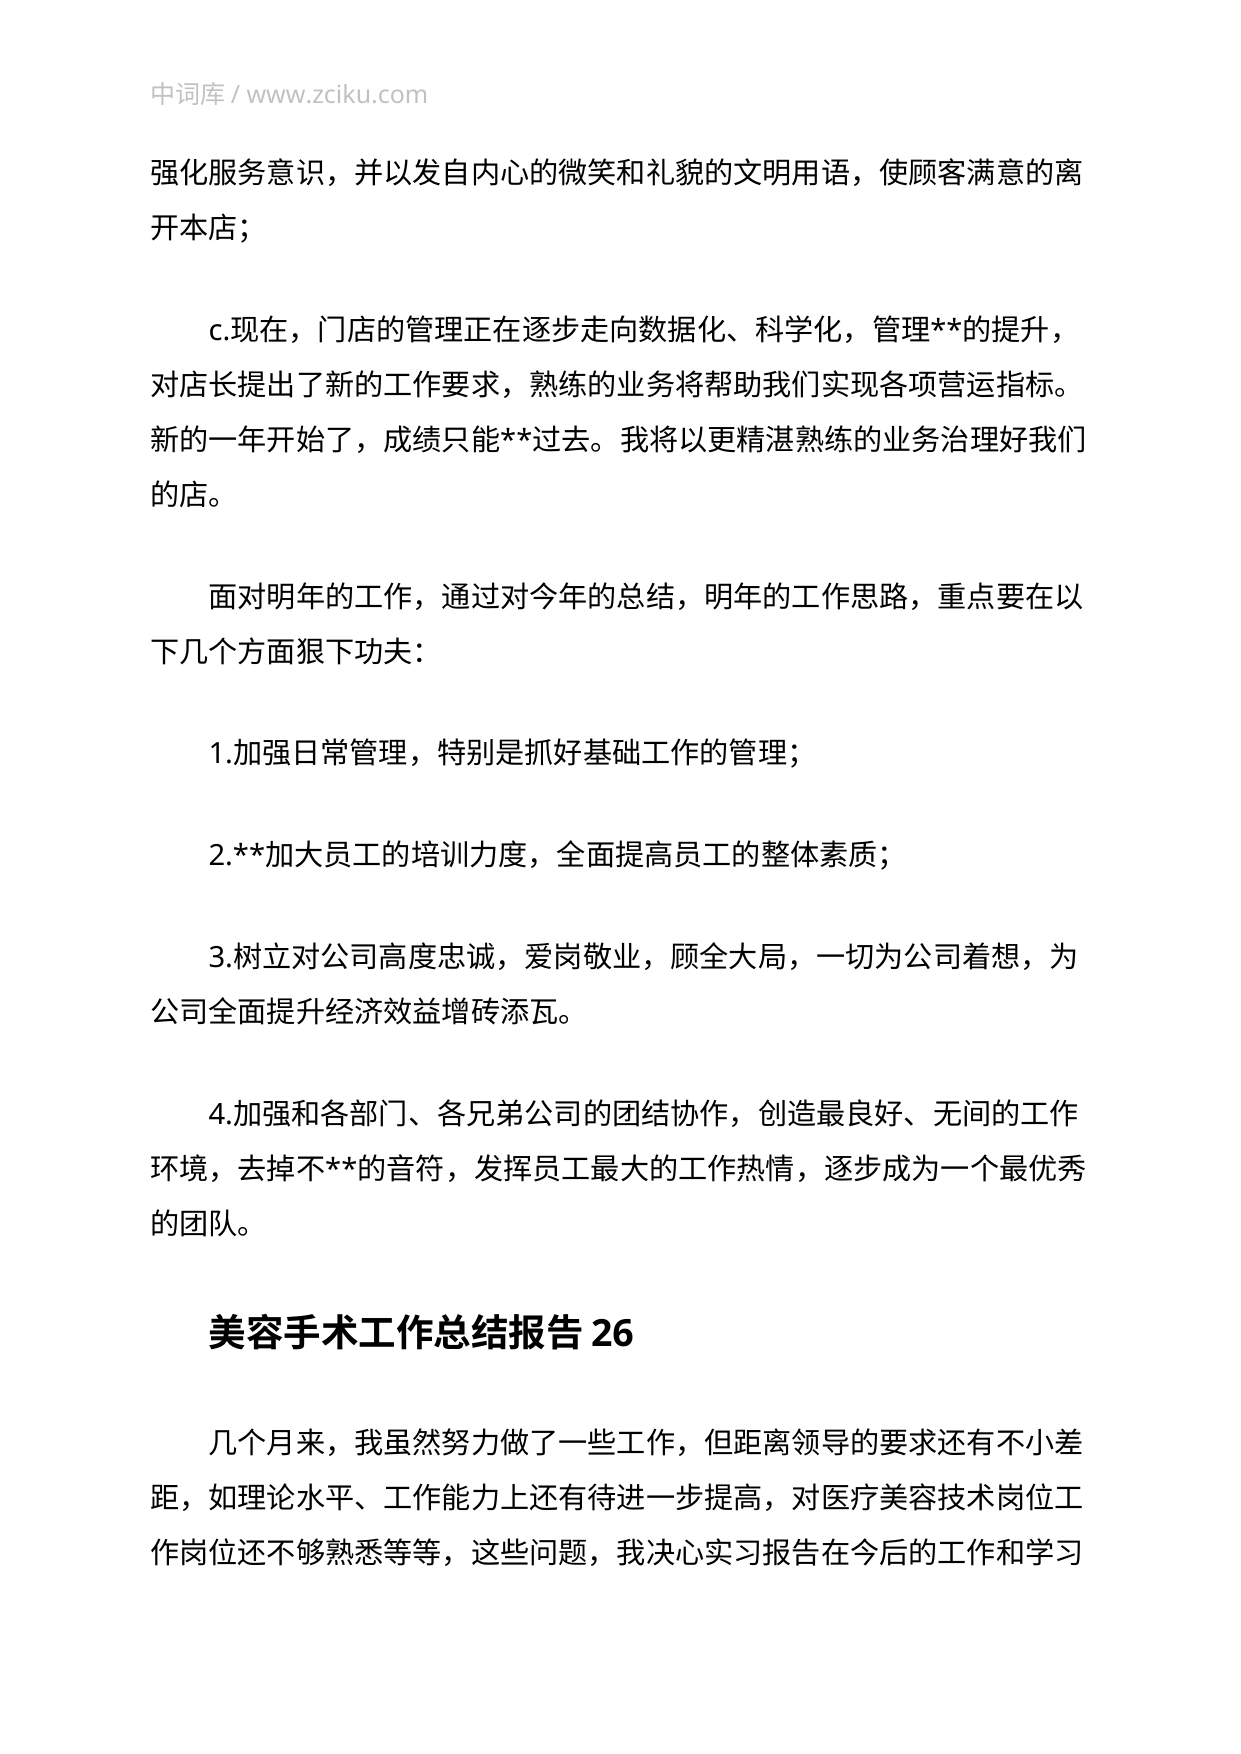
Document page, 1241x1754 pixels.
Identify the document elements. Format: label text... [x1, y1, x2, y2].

text 面对明年的工作，通过对今年的总结，明年的工作思路，重点要在以下几个方面狠下功夫： [150, 573, 1090, 671]
text 3.树立对公司高度忠诚，爱岗敬业，顾全大局，一切为公司着想，为公司全面提升经济效益增砖添瓦。 [150, 934, 1090, 1031]
text 1.加强日常管理，特别是抓好基础工作的管理； [150, 730, 1090, 772]
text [150, 150, 1090, 247]
text 美容手术工作总结报告26 [150, 1302, 1090, 1357]
text c.现在，门店的管理正在逐步走向数据化、科学化，管理**的提升，对店长提出了新的工作要求，熟练的业务将帮助我们实现各项营运指标。新的一年开始了，成绩只能**过去。我将以更精湛熟练的业务治理好我们的店。 [150, 307, 1090, 514]
text 2.**加大员工的培训力度，全面提高员工的整体素质； [150, 832, 1090, 874]
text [150, 1420, 1090, 1572]
text 4.加强和各部门、各兄弟公司的团结协作，创造最良好、无间的工作环境，去掉不**的音符，发挥员工最大的工作热情，逐步成为一个最优秀的团队。 [150, 1091, 1090, 1243]
